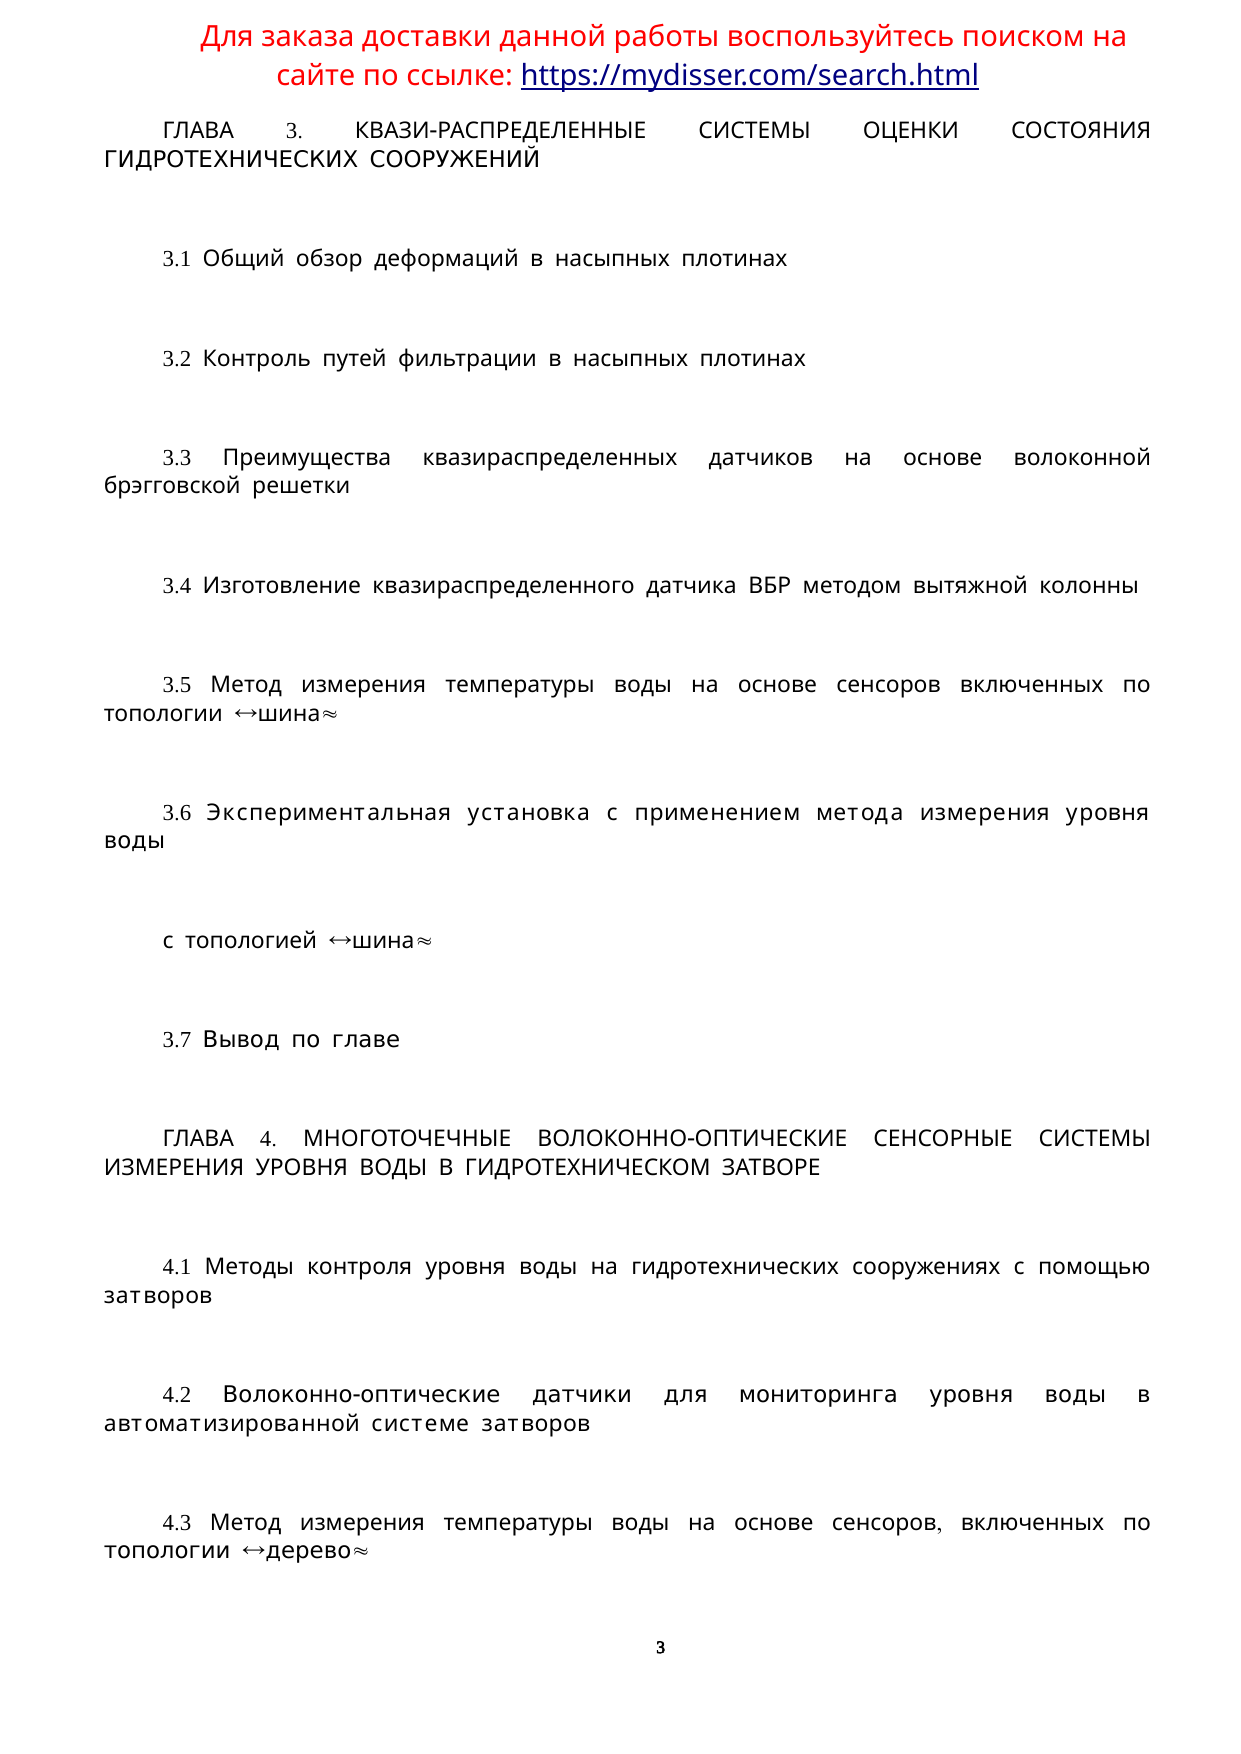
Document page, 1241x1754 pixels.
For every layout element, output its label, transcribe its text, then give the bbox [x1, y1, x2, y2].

text 3.2 Контроль путей фильтрации в насыпных плотинах [103, 342, 1152, 371]
text 3.6 Экспериментальная установка с применением метода измерения уровня воды [103, 796, 1152, 854]
text 3.1 Общий обзор деформаций в насыпных плотинах [103, 243, 1152, 272]
text с топологией «шина» [103, 924, 1152, 953]
text 3.4 Изготовление квазираспределенного датчика ВБР методом вытяжной колонны [103, 569, 1152, 598]
text 4.3 Метод измерения температуры воды на основе сенсоров, включенных по топологии «дерево» [103, 1506, 1152, 1564]
text 4.1 Методы контроля уровня воды на гидротехнических сооружениях с помощью затворов [103, 1250, 1152, 1308]
text 3.7 Вывод по главе [103, 1023, 1152, 1052]
text ГЛАВА 3. КВАЗИ-РАСПРЕДЕЛЕННЫЕ СИСТЕМЫ ОЦЕНКИ СОСТОЯНИЯ ГИДРОТЕХНИЧЕСКИХ СООРУЖЕНИЙ [103, 115, 1152, 172]
text 3.5 Метод измерения температуры воды на основе сенсоров включенных по топологии «шина» [103, 668, 1152, 726]
text 3.3 Преимущества квазираспределенных датчиков на основе волоконной брэгговской решетки [103, 441, 1152, 499]
text ГЛАВА 4. МНОГОТОЧЕЧНЫЕ ВОЛОКОННО-ОПТИЧЕСКИЕ СЕНСОРНЫЕ СИСТЕМЫ ИЗМЕРЕНИЯ УРОВНЯ ВОДЫ В ГИДРОТЕХНИЧЕСКОМ ЗАТВОРЕ [103, 1122, 1152, 1180]
text 4.2 Волоконно-оптические датчики для мониторинга уровня воды в автоматизированной системе затворов [103, 1378, 1152, 1436]
